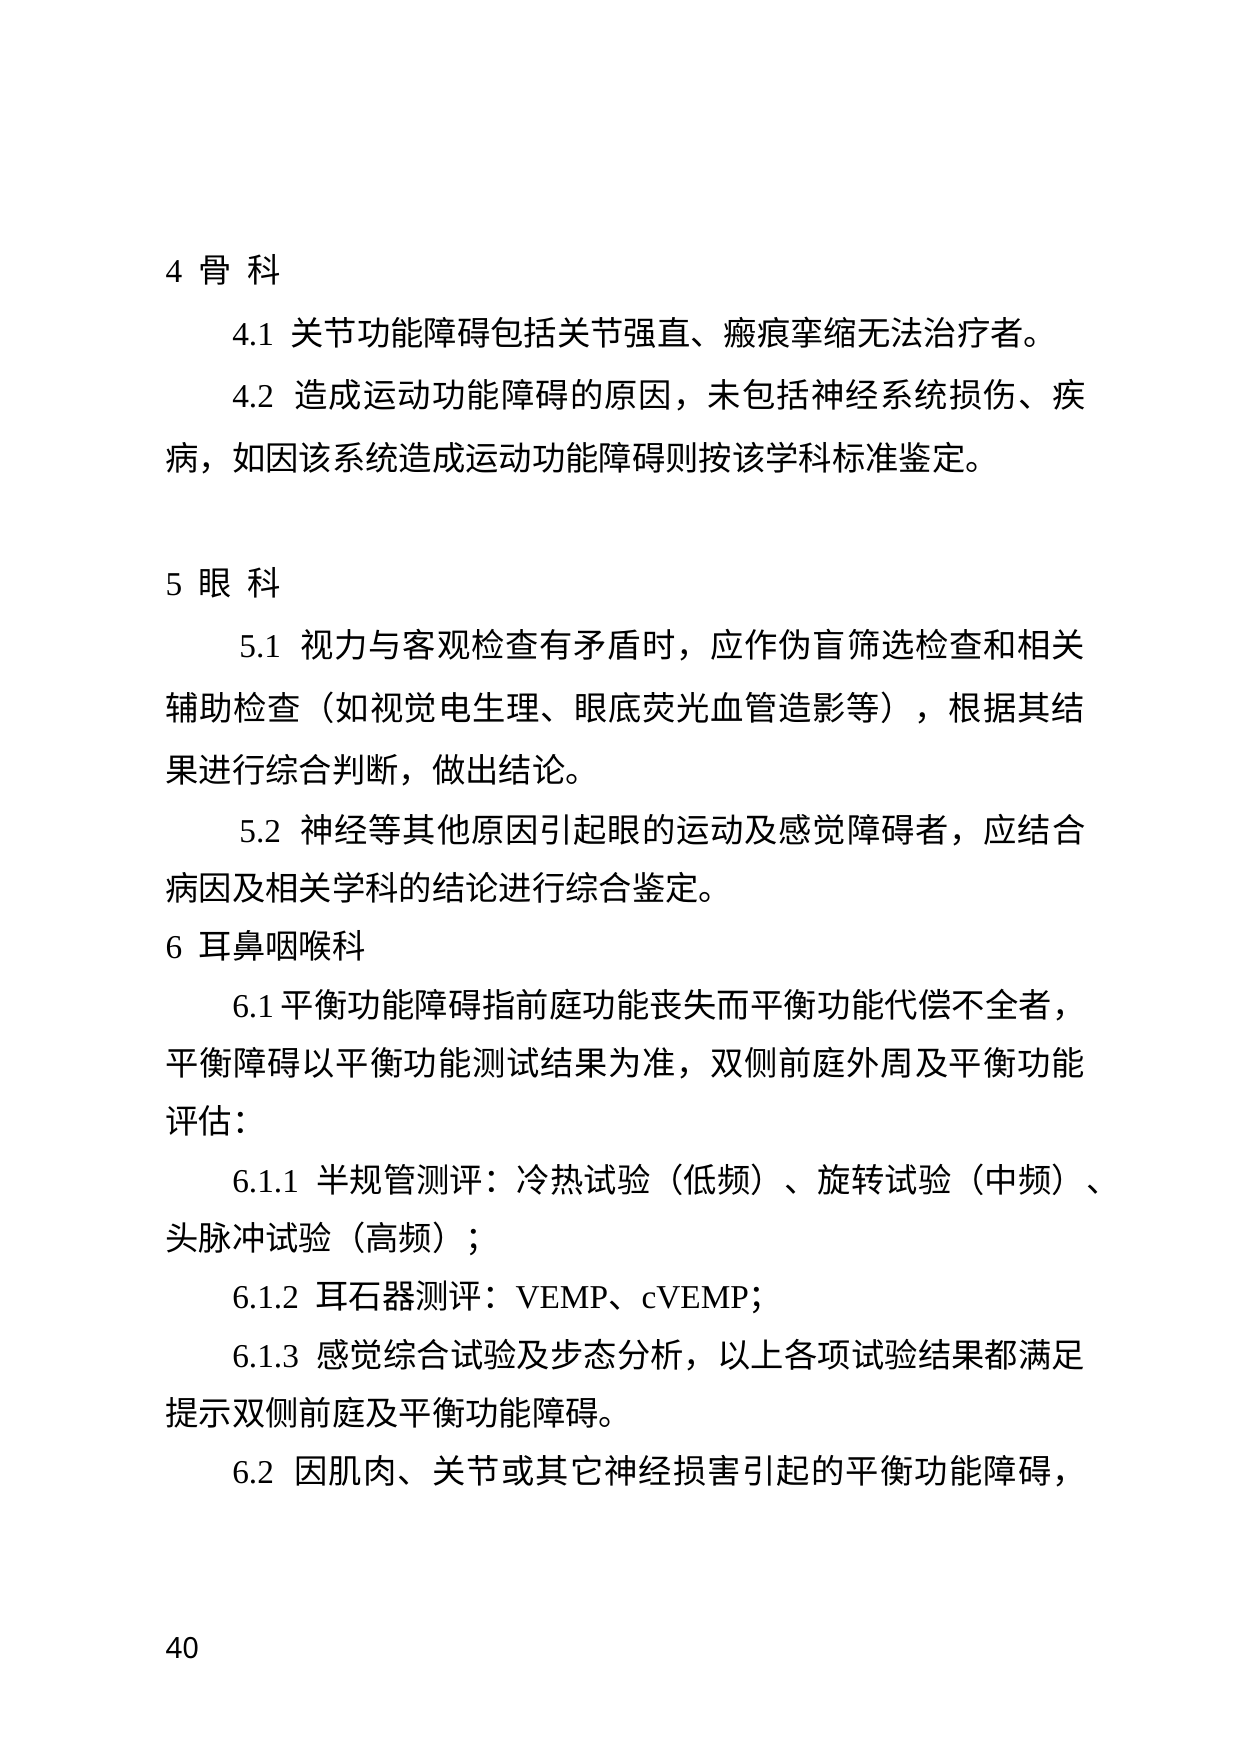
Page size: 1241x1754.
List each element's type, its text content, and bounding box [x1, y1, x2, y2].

text 6.1.1 半规管测评：冷热试验（低频）、旋转试验（中频）、头脉冲试验（高频）； [165, 1145, 1087, 1262]
text 4.1 关节功能障碍包括关节强直、瘢痕挛缩无法治疗者。 [165, 295, 1087, 358]
text 5 眼 科 [165, 545, 1087, 608]
text 6 耳鼻咽喉科 [165, 912, 1087, 970]
text 6.1平衡功能障碍指前庭功能丧失而平衡功能代偿不全者，平衡障碍以平衡功能测试结果为准，双侧前庭外周及平衡功能评估： [165, 970, 1087, 1145]
text 5.2 神经等其他原因引起眼的运动及感觉障碍者，应结合病因及相关学科的结论进行综合鉴定。 [165, 795, 1087, 912]
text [165, 1437, 1087, 1495]
text 6.1.2 耳石器测评：VEMP、cVEMP； [165, 1262, 1087, 1320]
text 4.2 造成运动功能障碍的原因，未包括神经系统损伤、疾病，如因该系统造成运动功能障碍则按该学科标准鉴定。 [165, 358, 1087, 483]
text 6.1.3 感觉综合试验及步态分析，以上各项试验结果都满足提示双侧前庭及平衡功能障碍。 [165, 1320, 1087, 1437]
text 5.1 视力与客观检查有矛盾时，应作伪盲筛选检查和相关辅助检查（如视觉电生理、眼底荧光血管造影等），根据其结果进行综合判断，做出结论。 [165, 608, 1087, 795]
text 4 骨 科 [165, 233, 1087, 295]
